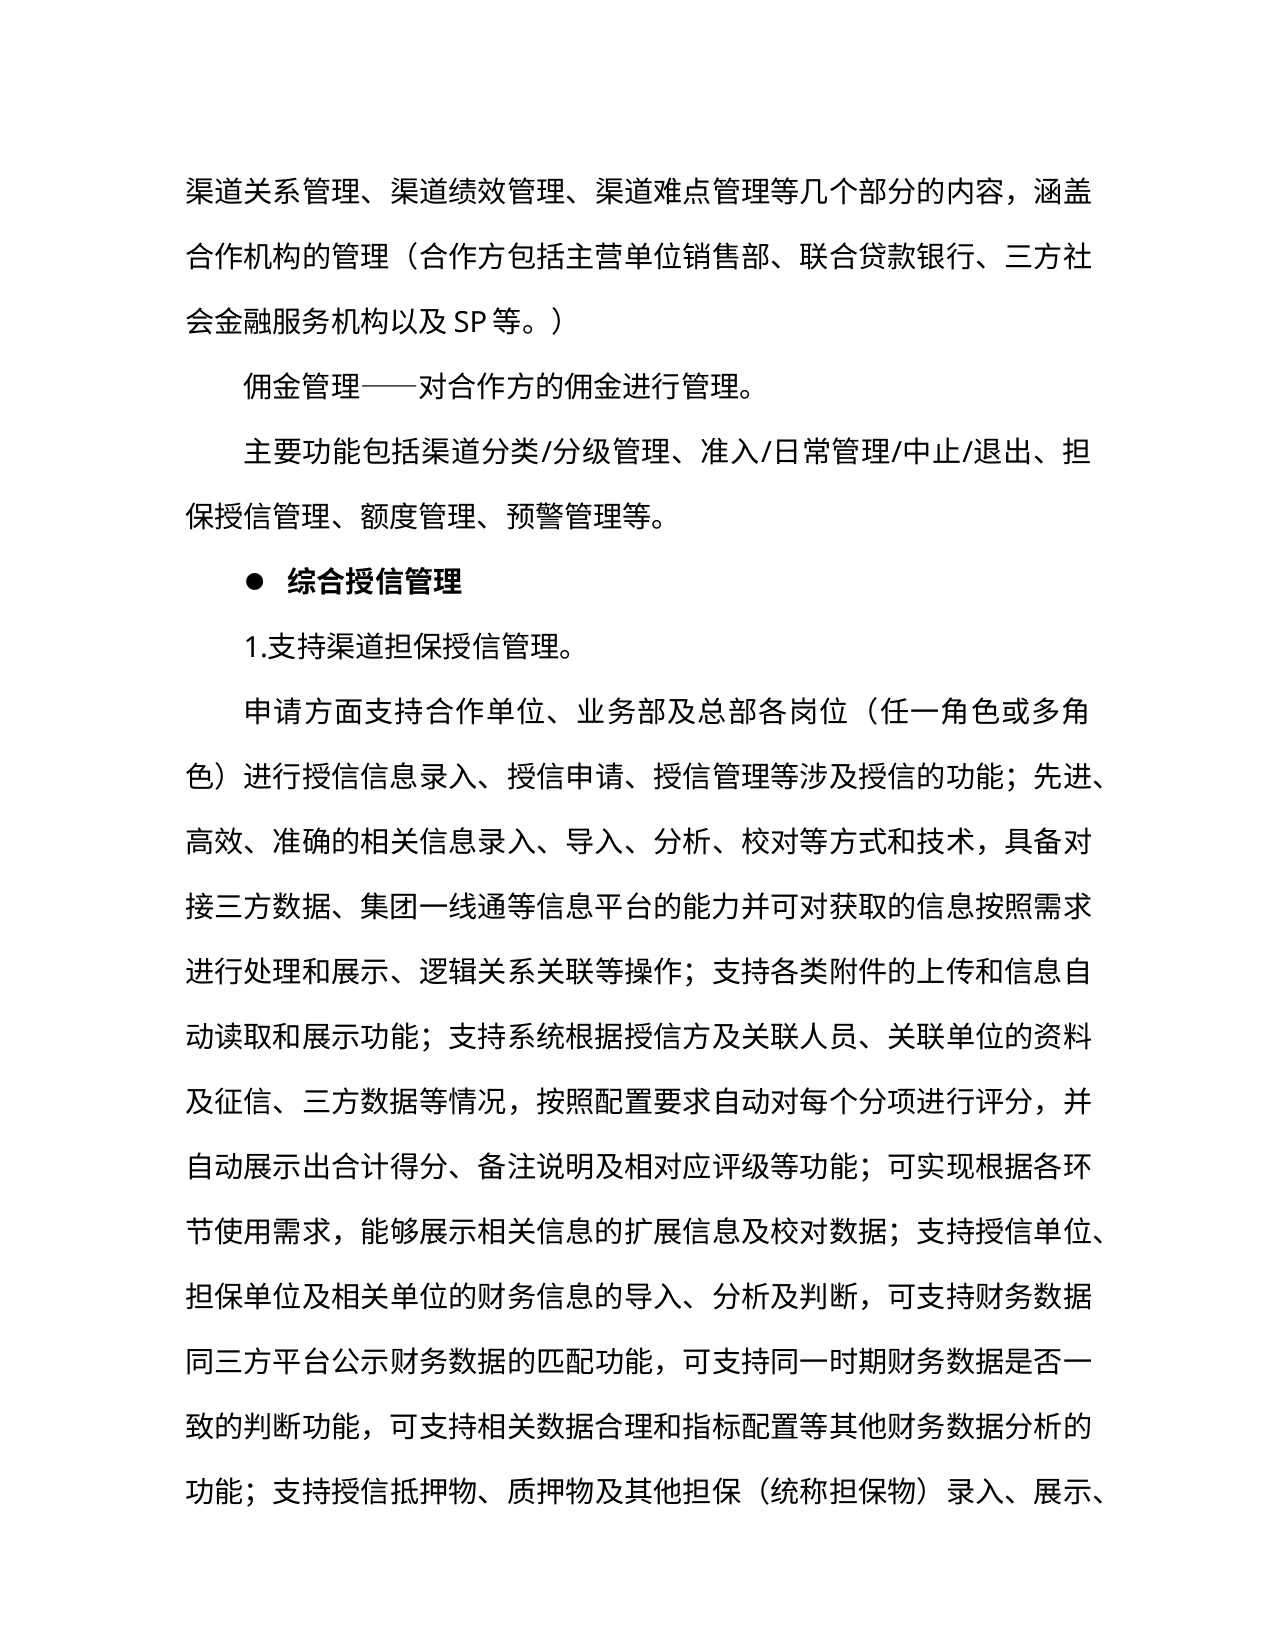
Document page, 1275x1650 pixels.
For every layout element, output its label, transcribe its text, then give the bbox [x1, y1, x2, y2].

list 综合授信管理 [243, 547, 1092, 612]
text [185, 157, 1092, 352]
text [185, 677, 1092, 1522]
text 1.支持渠道担保授信管理。 [185, 612, 1092, 677]
text 佣金管理——对合作方的佣金进行管理。 [185, 352, 1092, 417]
text 主要功能包括渠道分类/分级管理、准入/日常管理/中止/退出、担保授信管理、额度管理、预警管理等。 [185, 417, 1092, 547]
